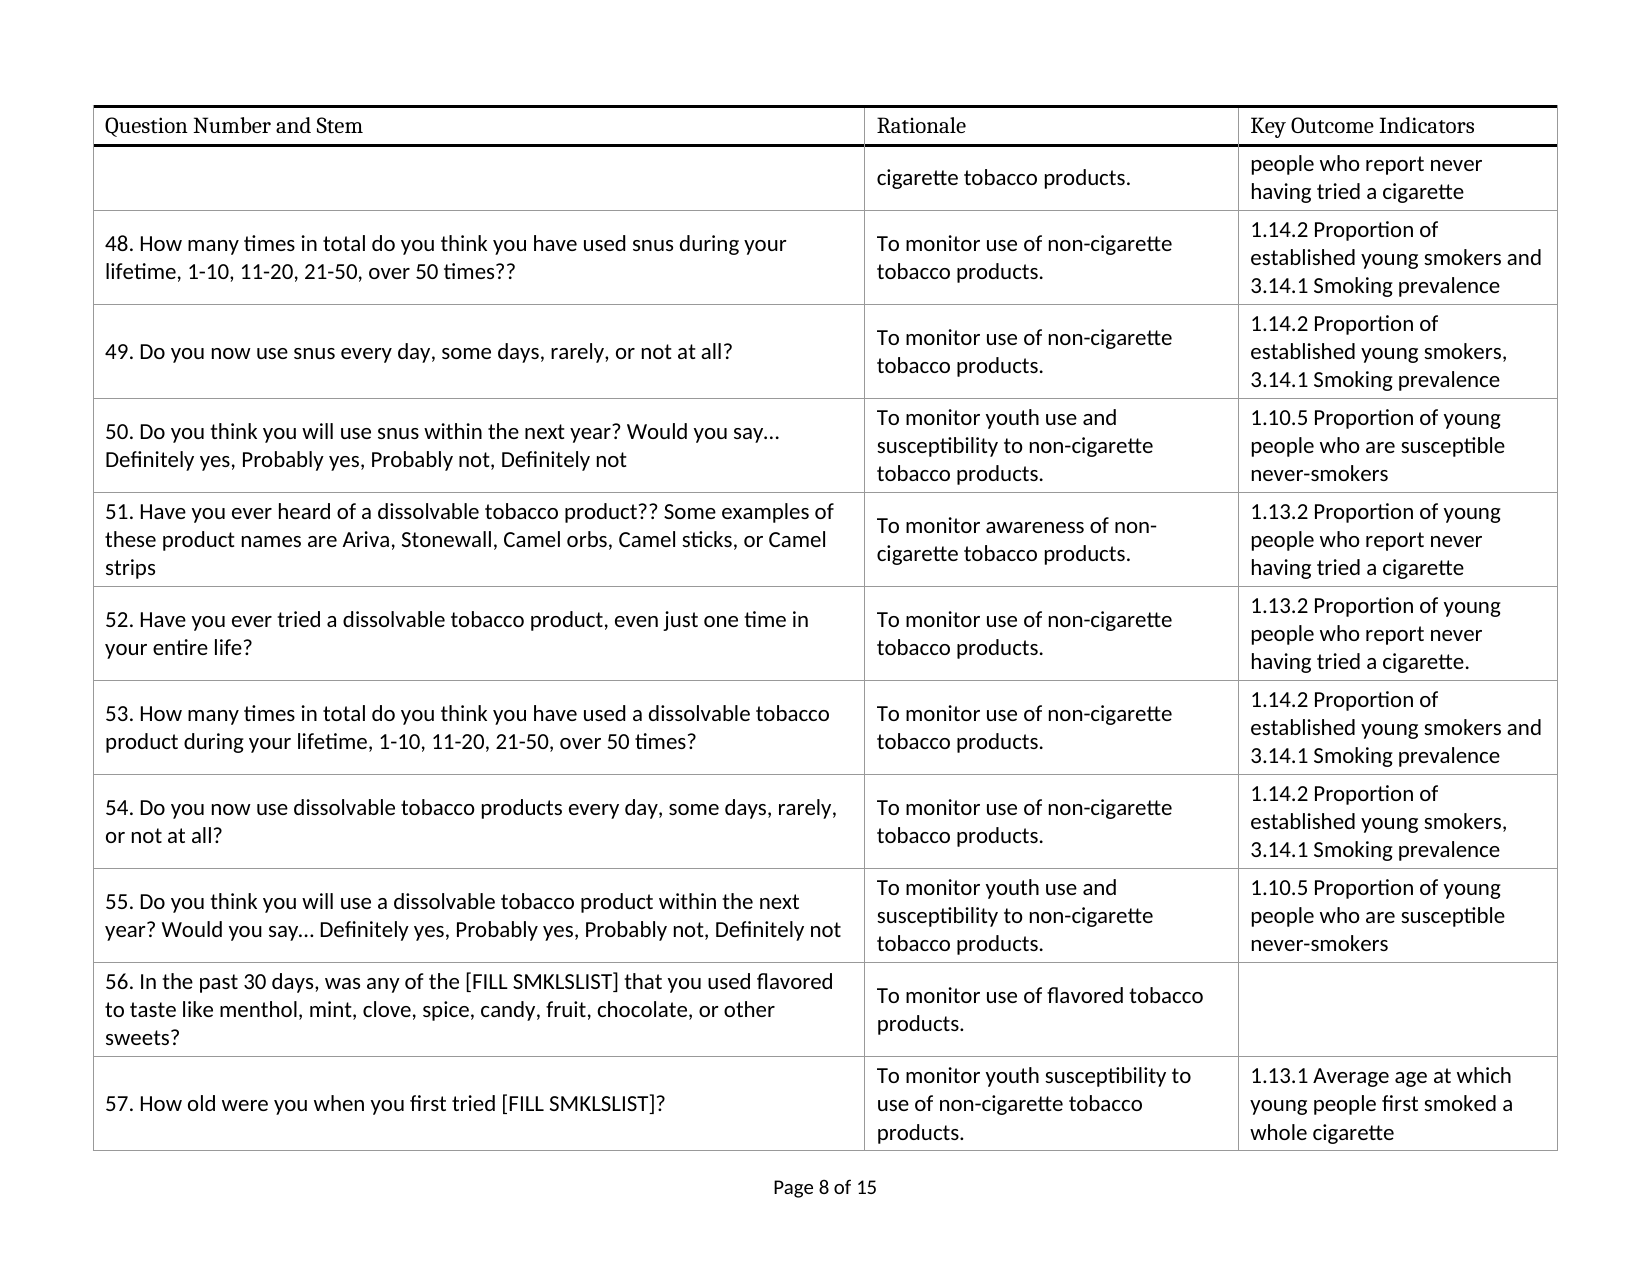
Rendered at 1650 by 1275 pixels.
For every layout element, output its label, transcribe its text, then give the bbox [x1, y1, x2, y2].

table_cell 1.10.5 Proportion of young people who are susceptible never-smokers [1239, 399, 1557, 492]
table_cell 1.14.2 Proportion of established young smokers, 3.14.1 Smoking prevalence [1239, 775, 1557, 868]
table_cell To monitor youth use and susceptibility to non-cigarette tobacco products. [865, 399, 1238, 492]
table_cell To monitor use of non-cigarette tobacco products. [865, 681, 1238, 774]
table_cell To monitor use of flavored tobacco products. [865, 963, 1238, 1056]
table_header Question Number and Stem [94, 108, 864, 143]
table_cell 50. Do you think you will use snus within the next year? Would you say… Definitely yes, Probably yes, Probably not, Definitely not [94, 399, 864, 492]
table_cell To monitor youth use and susceptibility to non-cigarette tobacco products. [865, 869, 1238, 962]
table_cell To monitor use of non-cigarette tobacco products. [865, 587, 1238, 680]
table_cell To monitor use of non-cigarette tobacco products. [865, 211, 1238, 303]
table_cell 1.14.2 Proportion of established young smokers and 3.14.1 Smoking prevalence [1239, 681, 1557, 774]
table_cell 48. How many times in total do you think you have used snus during your lifetime, 1-10, 11-20, 21-50, over 50 times?? [94, 211, 864, 303]
table_cell 1.14.2 Proportion of established young smokers and 3.14.1 Smoking prevalence [1239, 211, 1557, 303]
table_cell 1.13.1 Average age at which young people first smoked a whole cigarette [1239, 1057, 1557, 1150]
table_cell 1.10.5 Proportion of young people who are susceptible never-smokers [1239, 869, 1557, 962]
table_cell [1239, 963, 1557, 1056]
table_cell 1.13.2 Proportion of young people who report never having tried a cigarette. [1239, 587, 1557, 680]
table_cell To monitor use of non-cigarette tobacco products. [865, 305, 1238, 398]
table_cell 57. How old were you when you first tried [FILL SMKLSLIST]? [94, 1057, 864, 1150]
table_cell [1239, 147, 1557, 209]
table_cell To monitor use of non-cigarette tobacco products. [865, 775, 1238, 868]
table_cell 56. In the past 30 days, was any of the [FILL SMKLSLIST] that you used flavored to taste like menthol, mint, clove, spice, candy, fruit, chocolate, or other sweets? [94, 963, 864, 1056]
table_header Key Outcome Indicators [1239, 108, 1557, 143]
table_cell 1.14.2 Proportion of established young smokers, 3.14.1 Smoking prevalence [1239, 305, 1557, 398]
table_cell 1.13.2 Proportion of young people who report never having tried a cigarette [1239, 493, 1557, 586]
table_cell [94, 147, 864, 209]
table_cell 52. Have you ever tried a dissolvable tobacco product, even just one time in your entire life? [94, 587, 864, 680]
table_cell 53. How many times in total do you think you have used a dissolvable tobacco product during your lifetime, 1-10, 11-20, 21-50, over 50 times? [94, 681, 864, 774]
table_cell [865, 147, 1238, 209]
table_cell 54. Do you now use dissolvable tobacco products every day, some days, rarely, or not at all? [94, 775, 864, 868]
table_header Rationale [865, 108, 1238, 143]
table_cell 55. Do you think you will use a dissolvable tobacco product within the next year? Would you say… Definitely yes, Probably yes, Probably not, Definitely not [94, 869, 864, 962]
table_cell 51. Have you ever heard of a dissolvable tobacco product?? Some examples of these product names are Ariva, Stonewall, Camel orbs, Camel sticks, or Camel strips [94, 493, 864, 586]
table_cell 49. Do you now use snus every day, some days, rarely, or not at all? [94, 305, 864, 398]
table_cell To monitor youth susceptibility to use of non-cigarette tobacco products. [865, 1057, 1238, 1150]
table_cell To monitor awareness of non-cigarette tobacco products. [865, 493, 1238, 586]
